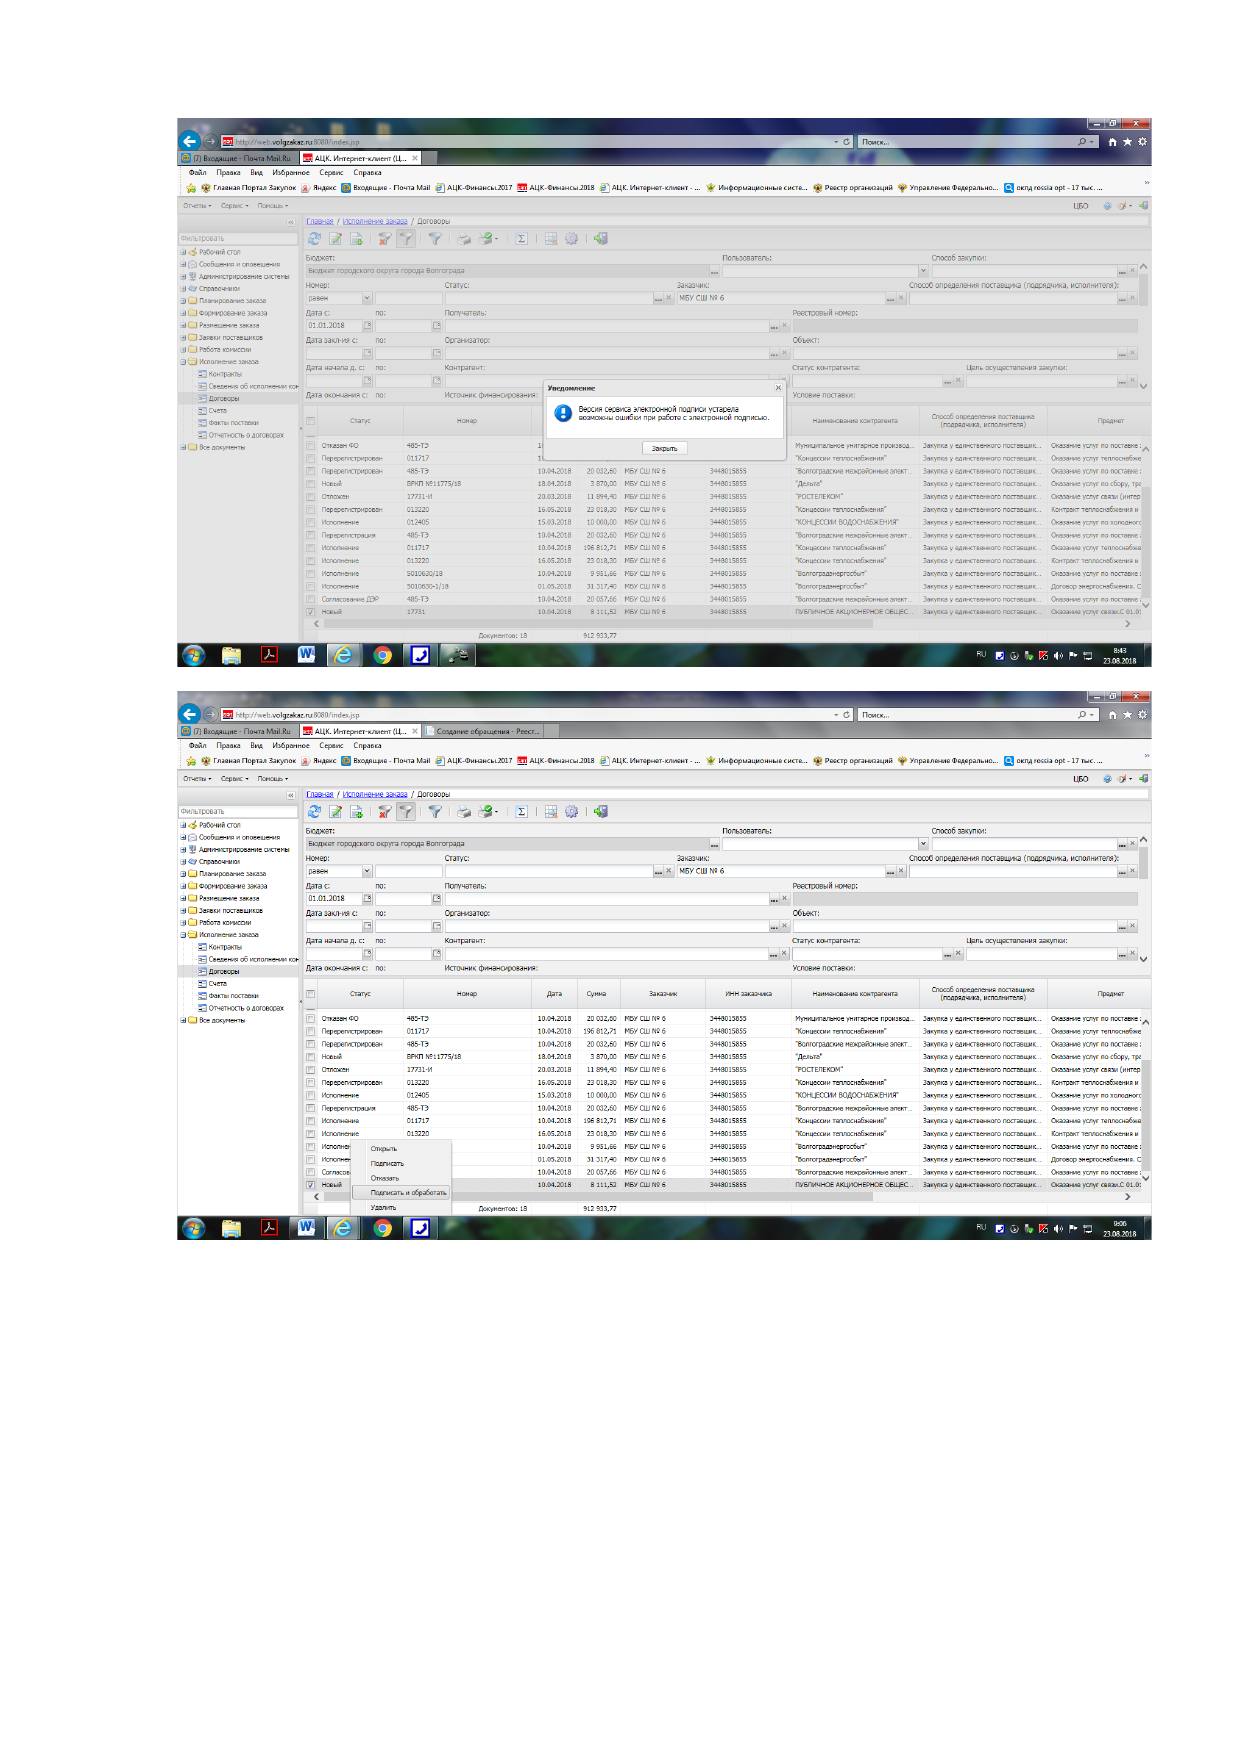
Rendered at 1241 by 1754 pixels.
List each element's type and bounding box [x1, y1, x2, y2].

picture [177, 691, 1152, 1240]
picture [177, 118, 1152, 667]
